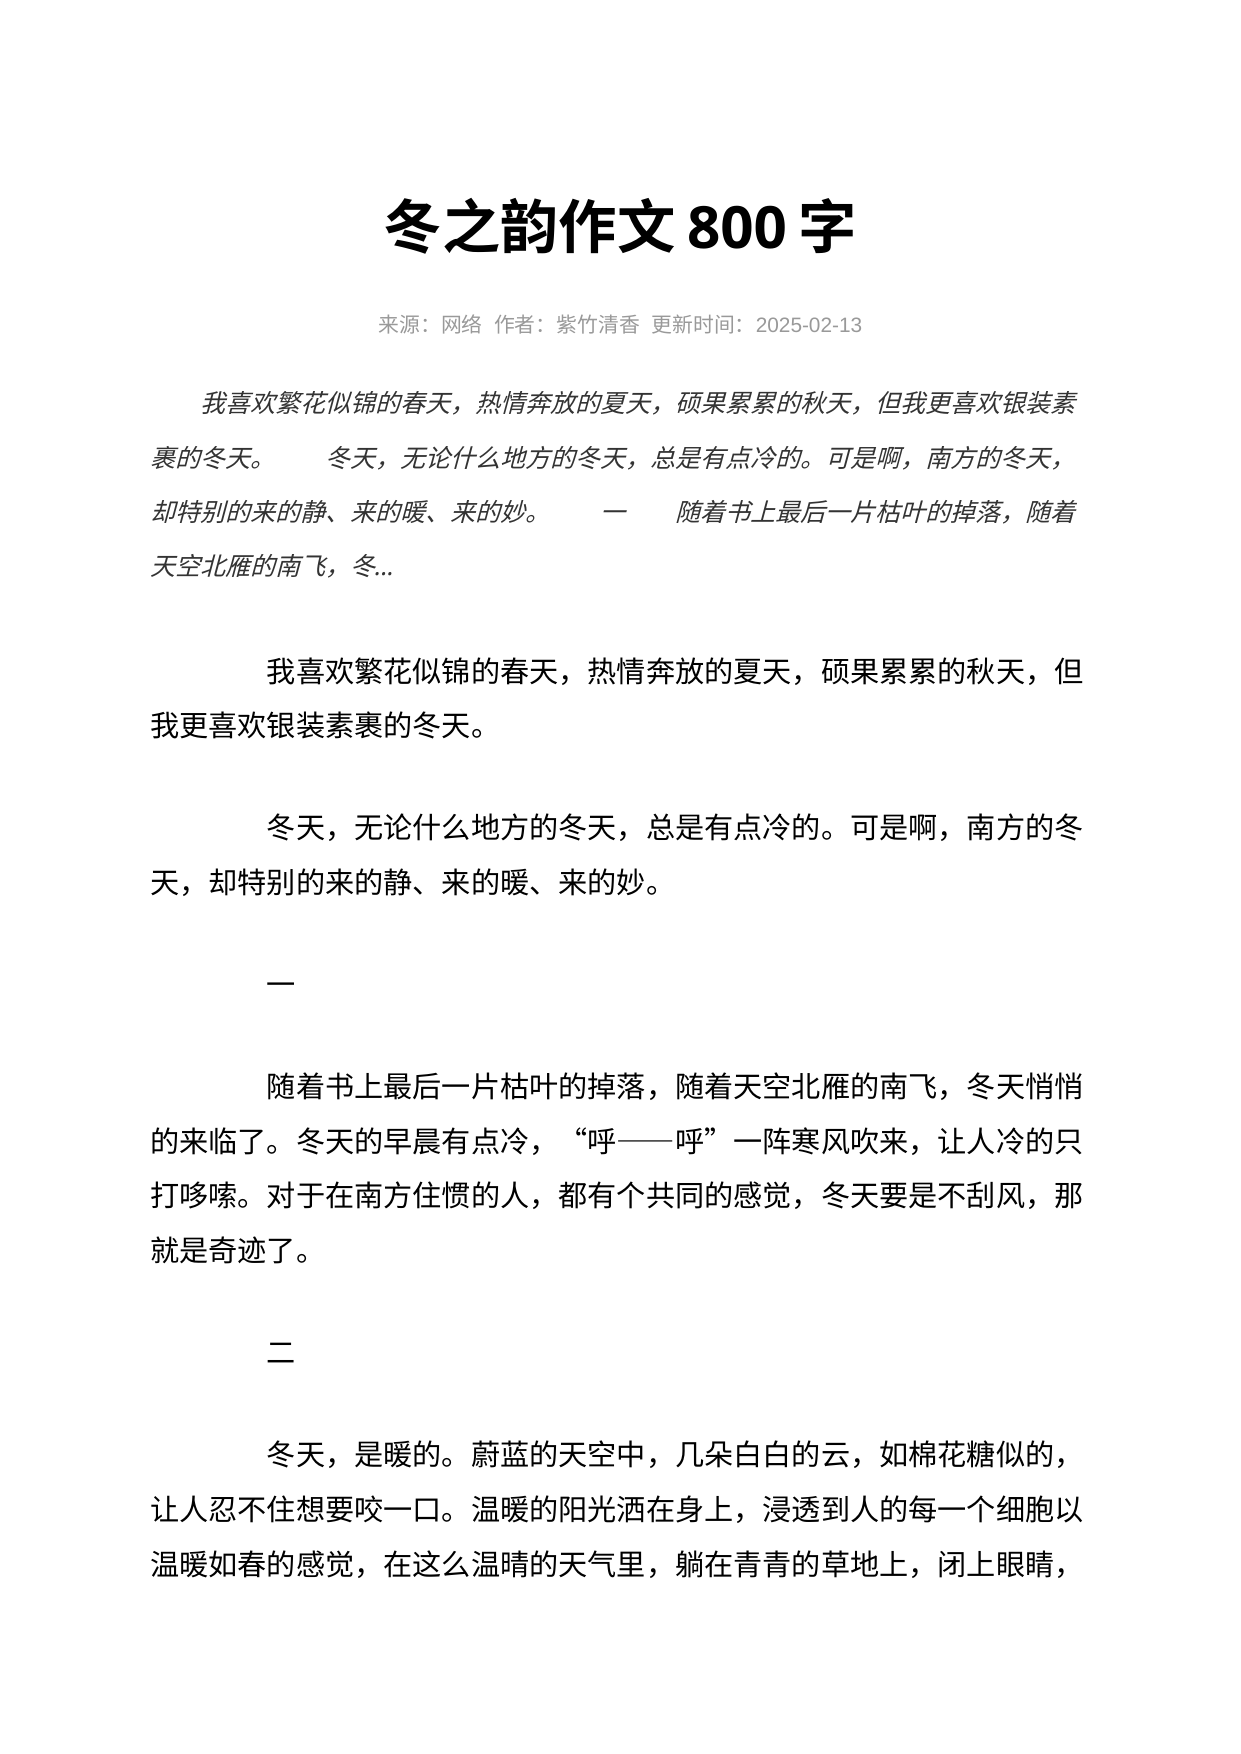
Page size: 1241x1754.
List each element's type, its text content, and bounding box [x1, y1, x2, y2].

text 随着书上最后一片枯叶的掉落，随着天空北雁的南飞，冬天悄悄的来临了。冬天的早晨有点冷，“呼——呼”一阵寒风吹来，让人冷的只打哆嗦。对于在南方住惯的人，都有个共同的感觉，冬天要是不刮风，那就是奇迹了。 [150, 1063, 1090, 1270]
text 二 [150, 1330, 1090, 1372]
text 一 [150, 961, 1090, 1004]
text 冬天，无论什么地方的冬天，总是有点冷的。可是啊，南方的冬天，却特别的来的静、来的暖、来的妙。 [150, 805, 1090, 902]
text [150, 1431, 1090, 1583]
text 我喜欢繁花似锦的春天，热情奔放的夏天，硕果累累的秋天，但我更喜欢银装素裹的冬天。 冬天，无论什么地方的冬天，总是有点冷的。可是啊，南方的冬天，却特别的来的静、来的暖、来的妙。 一 随着书上最后一片枯叶的掉落，随着天空北雁的南飞，冬... [150, 384, 1090, 583]
text 来源：网络 作者：紫竹清香 更新时间：2025-02-13 [150, 313, 1090, 337]
subtitle 冬之韵作文800字 [150, 181, 1090, 266]
text 我喜欢繁花似锦的春天，热情奔放的夏天，硕果累累的秋天，但我更喜欢银装素裹的冬天。 [150, 648, 1090, 745]
